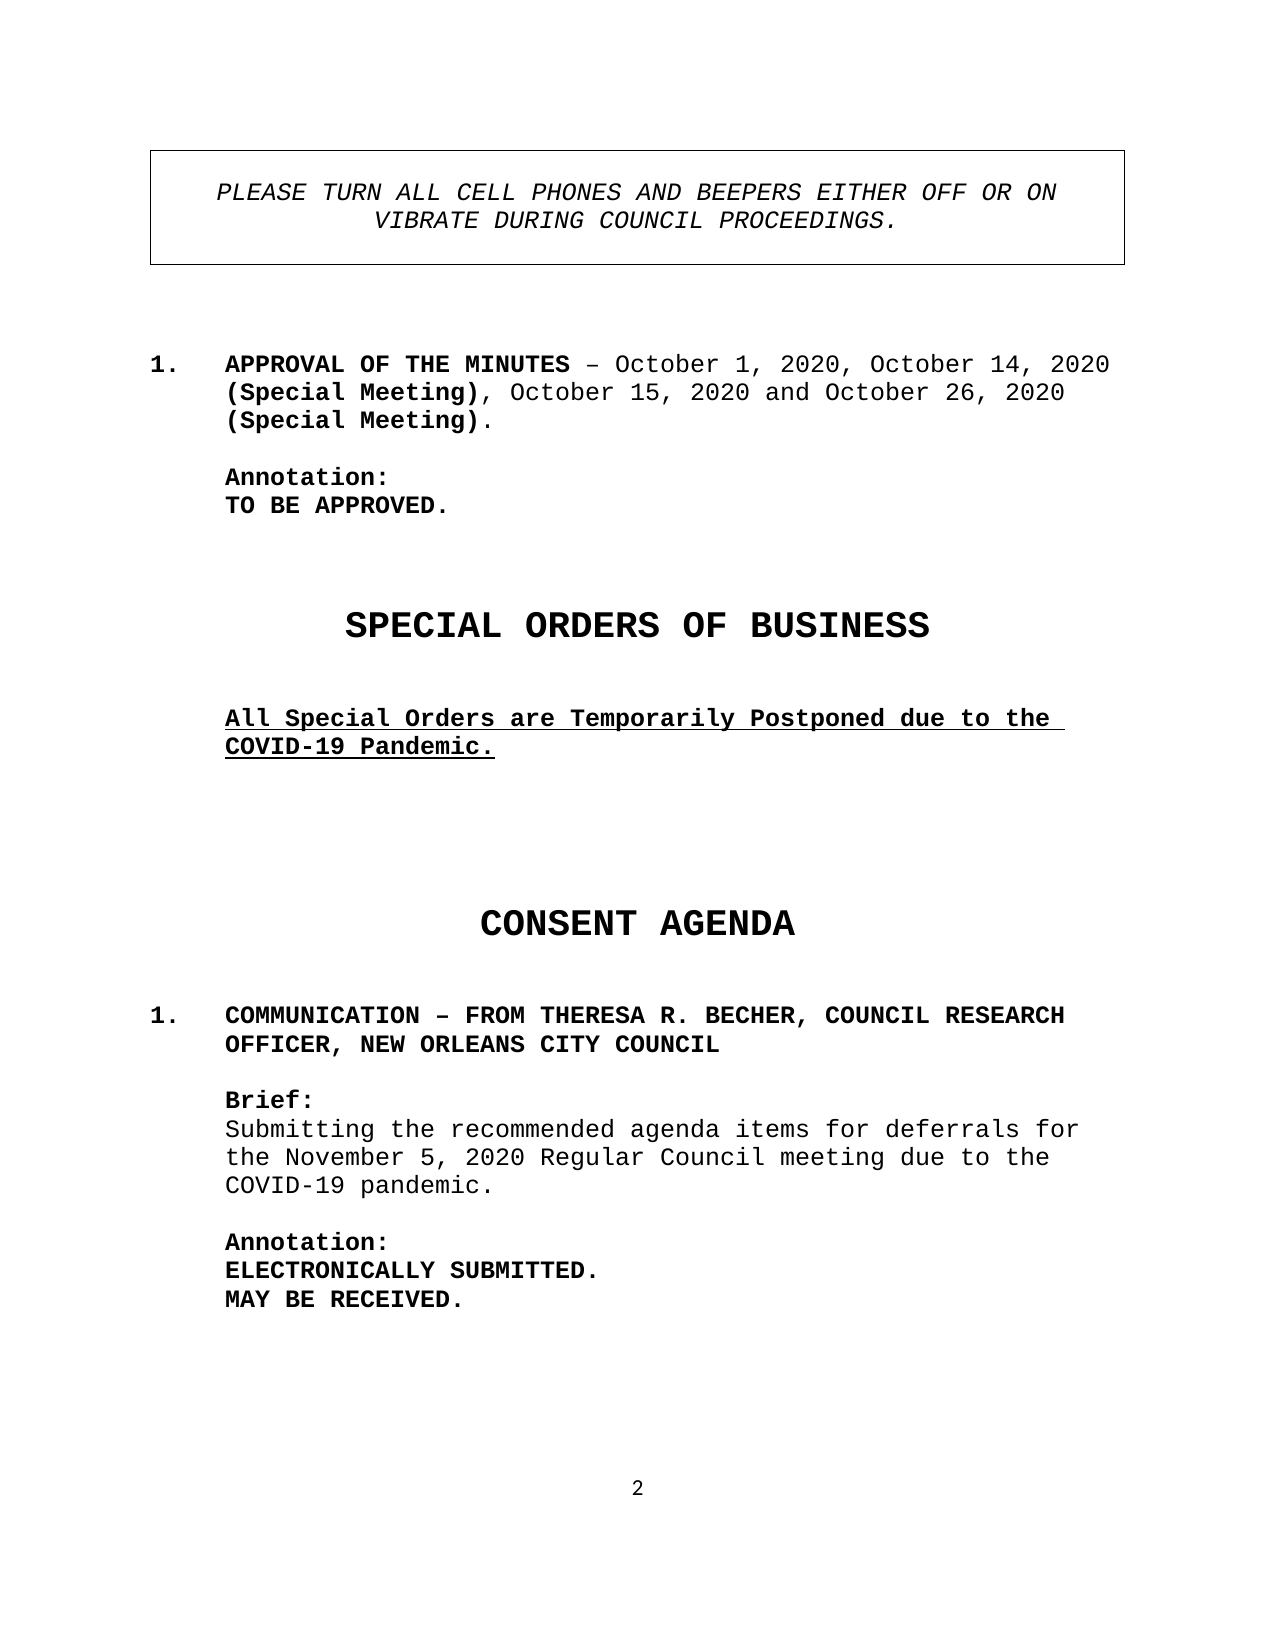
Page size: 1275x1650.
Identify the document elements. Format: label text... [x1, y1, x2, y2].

list APPROVAL OF THE MINUTES – October 1, 2020, October 14, 2020 (Special Meeting), October 15, 2020 and October 26, 2020 (Special Meeting). [150, 351, 1125, 436]
text MAY BE RECEIVED. [150, 1286, 1125, 1315]
text Brief: [150, 1088, 1125, 1116]
text Annotation: [150, 1230, 1125, 1258]
text ELECTRONICALLY SUBMITTED. [150, 1258, 1125, 1286]
text SPECIAL ORDERS OF BUSINESS [150, 606, 1125, 649]
table_header PLEASE TURN ALL CELL PHONES AND BEEPERS EITHER OFF OR ON VIBRATE DURING COUNCIL PROCEEDINGS. [151, 151, 1124, 264]
text All Special Orders are Temporarily Postponed due to the COVID-19 Pandemic. [225, 706, 1125, 762]
text CONSENT AGENDA [150, 904, 1125, 946]
text TO BE APPROVED. [225, 493, 1125, 521]
text Annotation: [225, 465, 1125, 493]
text OFFICER, NEW ORLEANS CITY COUNCIL [150, 1031, 1125, 1060]
list COMMUNICATION – FROM THERESA R. BECHER, COUNCIL RESEARCH [150, 1003, 1125, 1031]
text Submitting the recommended agenda items for deferrals for the November 5, 2020 Regular Council meeting due to the COVID-19 pandemic. [225, 1116, 1125, 1201]
